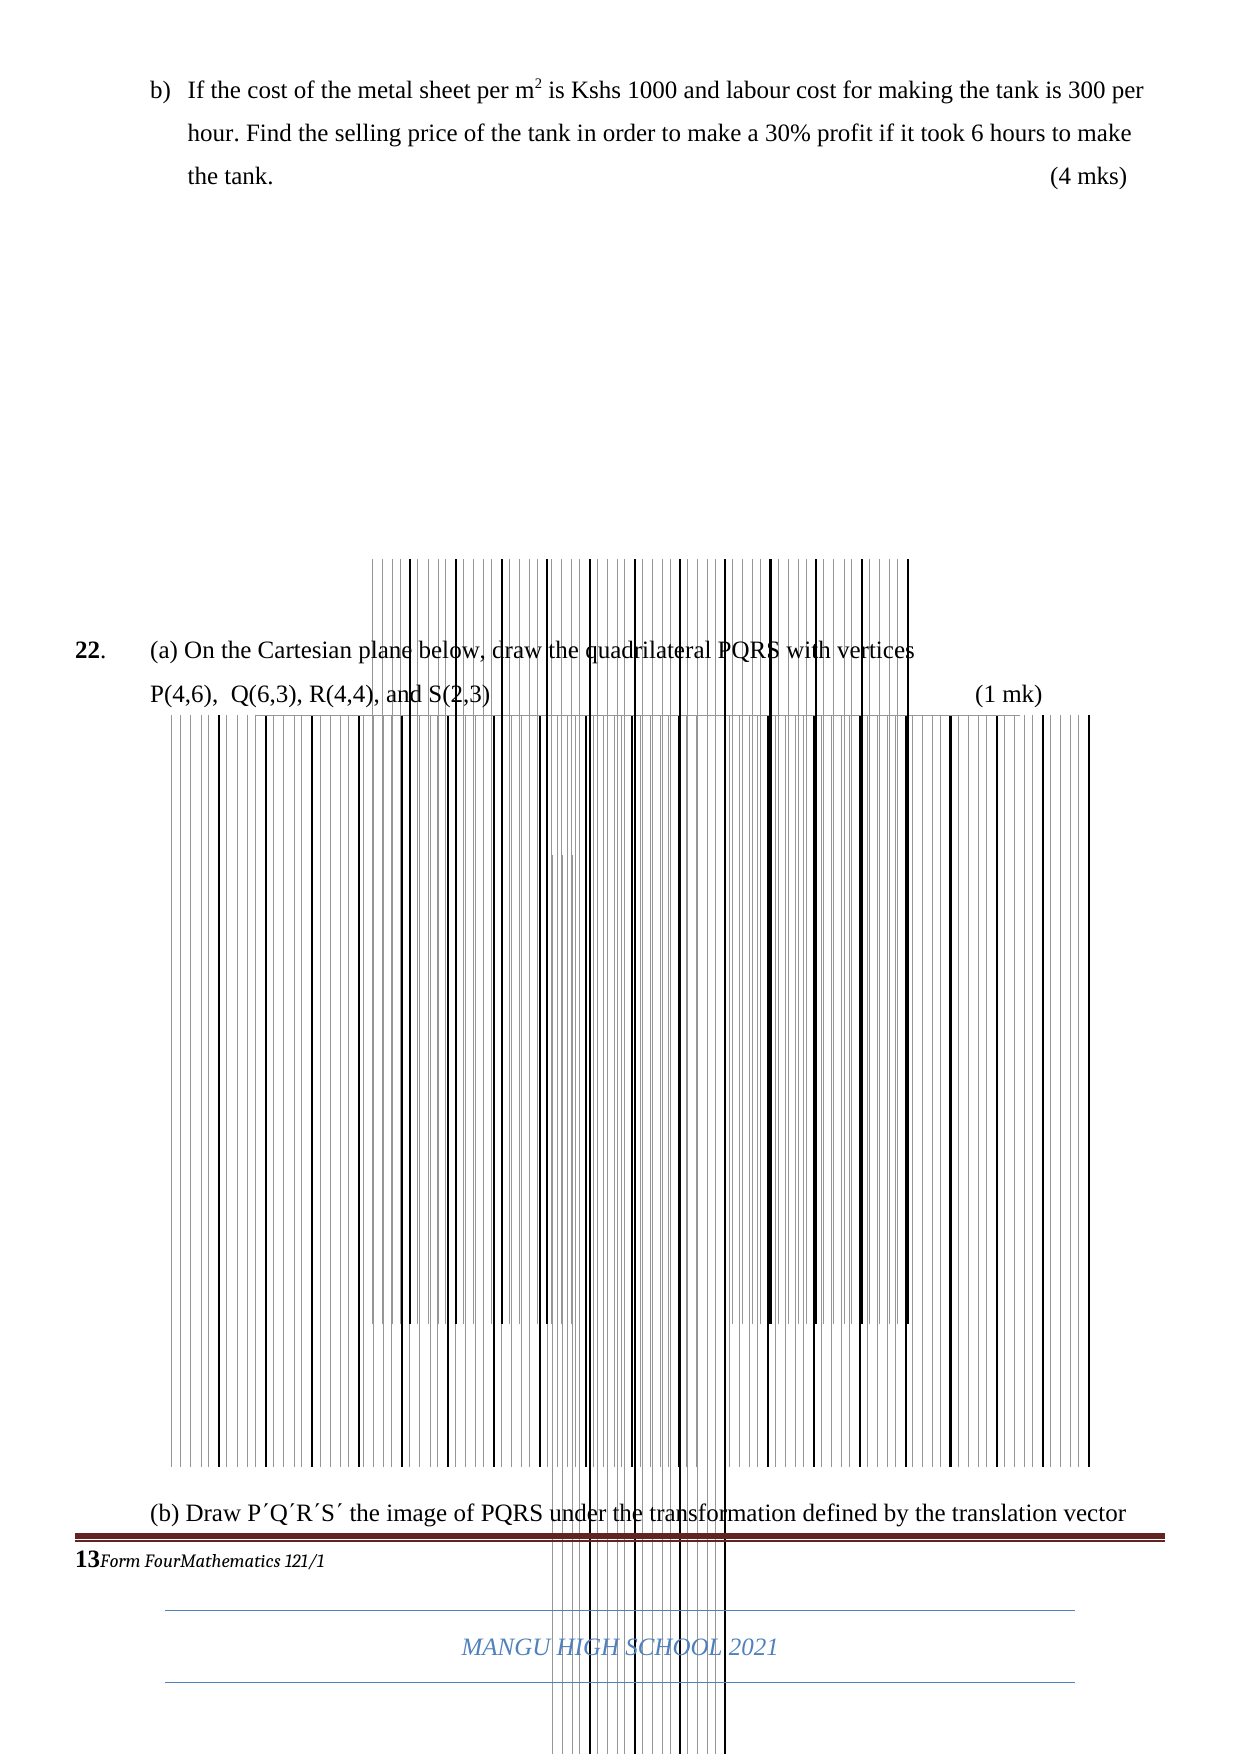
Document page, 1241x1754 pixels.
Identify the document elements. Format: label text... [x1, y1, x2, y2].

text P(4,6), Q(6,3), R(4,4), and S(2,3) (1 mk) [75, 679, 1165, 707]
list If the cost of the metal sheet per m2 is Kshs 1000 and labour cost for making the tank is 300 per hour. Find the selling price of the tank in order to make a 30% profit if it took 6 hours to make the tank. (4 mks) [150, 75, 1165, 190]
text (b) Draw PQRS the image of PQRS under the transformation defined by the translation vector [75, 1498, 1165, 1527]
text 22. (a) On the Cartesian plane below, draw the quadrilateral PQRS with vertices [75, 636, 1165, 664]
